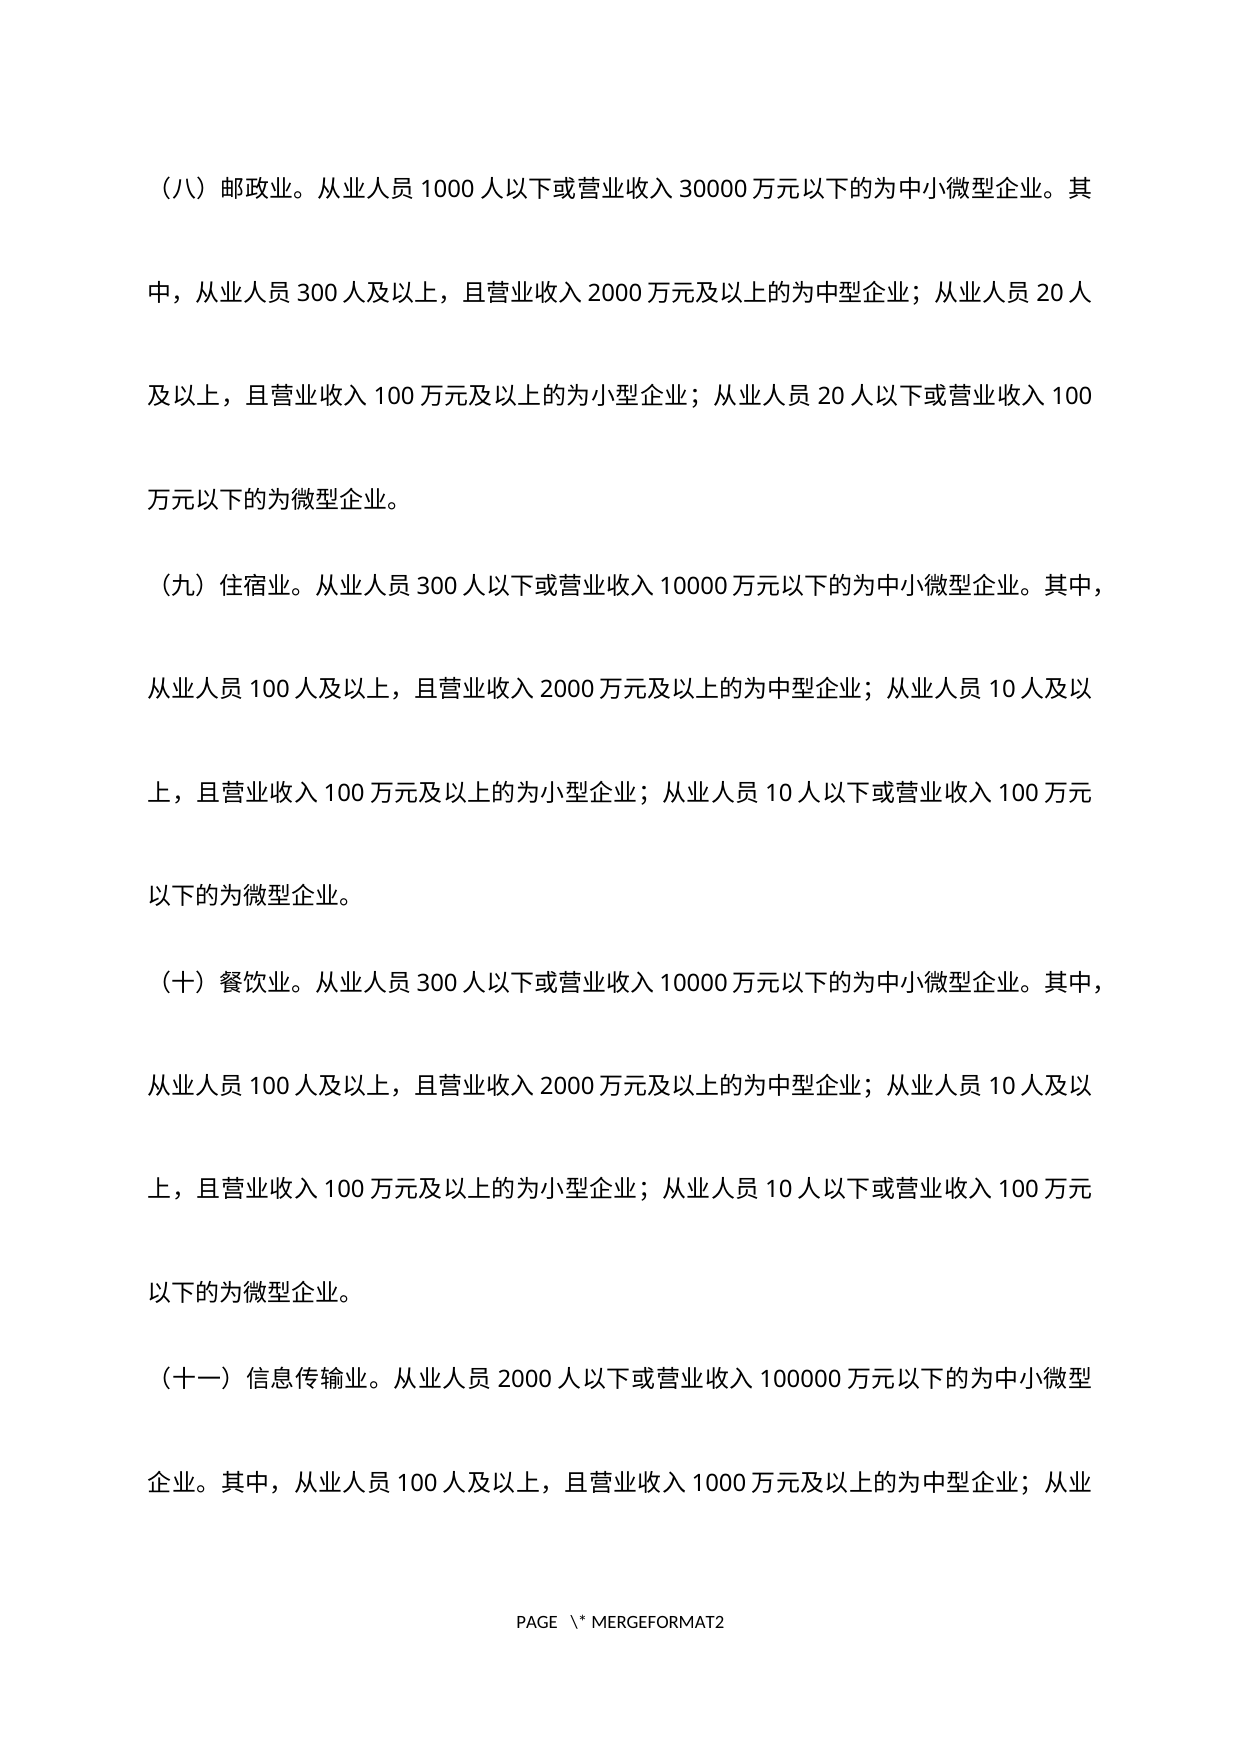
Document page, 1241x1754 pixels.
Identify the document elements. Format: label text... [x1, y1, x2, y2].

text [148, 1343, 1092, 1515]
text （十）餐饮业。从业人员300人以下或营业收入10000万元以下的为中小微型企业。其中，从业人员100人及以上，且营业收入2000万元及以上的为中型企业；从业人员10人及以上，且营业收入100万元及以上的为小型企业；从业人员10人以下或营业收入100万元以下的为微型企业。 [148, 946, 1092, 1325]
text （八）邮政业。从业人员1000人以下或营业收入30000万元以下的为中小微型企业。其中，从业人员300人及以上，且营业收入2000万元及以上的为中型企业；从业人员20人及以上，且营业收入100万元及以上的为小型企业；从业人员20人以下或营业收入100万元以下的为微型企业。 [148, 153, 1092, 532]
text （九）住宿业。从业人员300人以下或营业收入10000万元以下的为中小微型企业。其中，从业人员100人及以上，且营业收入2000万元及以上的为中型企业；从业人员10人及以上，且营业收入100万元及以上的为小型企业；从业人员10人以下或营业收入100万元以下的为微型企业。 [148, 549, 1092, 929]
